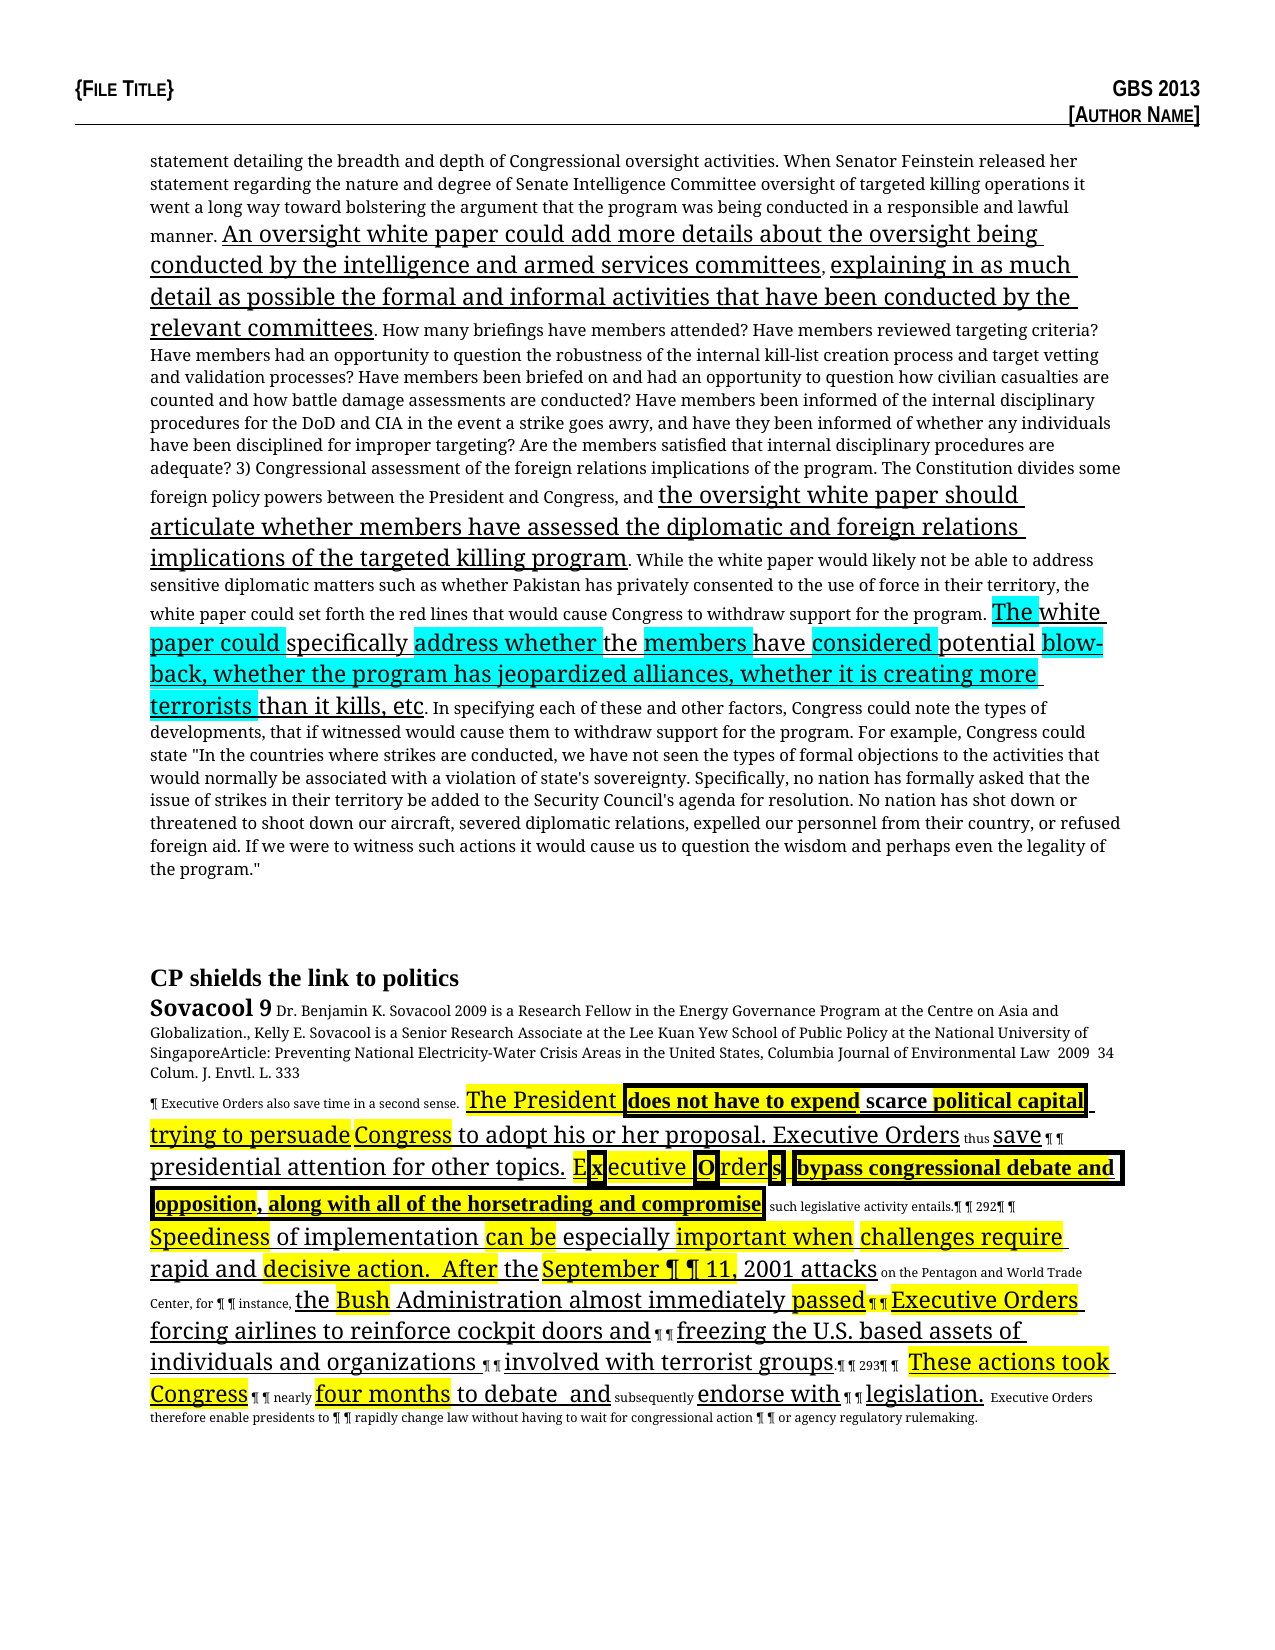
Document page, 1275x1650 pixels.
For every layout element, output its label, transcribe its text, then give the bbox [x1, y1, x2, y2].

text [150, 150, 1125, 880]
text ¶ Executive Orders also save time in a second sense. The President does not have to expend scarce political capital trying to persuade Congress to adopt his or her proposal. Executive Orders thus save ¶ ¶ presidential attention for other topics. Executive Orders bypass congressional debate and opposition, along with all of the horsetrading and compromise such legislative activity entails.¶ ¶ 292¶ ¶ Speediness of implementation can be especially important when challenges require rapid and decisive action. After the September ¶ ¶ 11, 2001 attacks on the Pentagon and World Trade Center, for ¶ ¶ instance, the Bush Administration almost immediately passed ¶ ¶ Executive Orders forcing airlines to reinforce cockpit doors and ¶ ¶ freezing the U.S. based assets of individuals and organizations ¶ ¶ involved with terrorist groups.¶ ¶ 293¶ ¶ These actions took Congress ¶ ¶ nearly four months to debate and subsequently endorse with ¶ ¶ legislation. Executive Orders therefore enable presidents to ¶ ¶ rapidly change law without having to wait for congressional action ¶ ¶ or agency regulatory rulemaking. [150, 1183, 1125, 1426]
subtitle CP shields the link to politics [150, 963, 1125, 992]
text Sovacool 9 Dr. Benjamin K. Sovacool 2009 is a Research Fellow in the Energy Governance Program at the Centre on Asia and Globalization., Kelly E. Sovacool is a Senior Research Associate at the Lee Kuan Yew School of Public Policy at the National University of SingaporeArticle: Preventing National Electricity-Water Crisis Areas in the United States, Columbia Journal of Environmental Law 2009 34 Colum. J. Envtl. L. 333 [150, 992, 1125, 1083]
text ¶ Executive Orders also save time in a second sense. The President does not have to expend scarce political capital trying to persuade Congress to adopt his or her proposal. Executive Orders thus save ¶ ¶ presidential attention for other topics. Executive Orders bypass congressional debate and opposition, along with all of the horsetrading and compromise such legislative activity entails.¶ ¶ 292¶ ¶ Speediness of implementation can be especially important when challenges require rapid and decisive action. After the September ¶ ¶ 11, 2001 attacks on the Pentagon and World Trade Center, for ¶ ¶ instance, the Bush Administration almost immediately passed ¶ ¶ Executive Orders forcing airlines to reinforce cockpit doors and ¶ ¶ freezing the U.S. based assets of individuals and organizations ¶ ¶ involved with terrorist groups.¶ ¶ 293¶ ¶ These actions took Congress ¶ ¶ nearly four months to debate and subsequently endorse with ¶ ¶ legislation. Executive Orders therefore enable presidents to ¶ ¶ rapidly change law without having to wait for congressional action ¶ ¶ or agency regulatory rulemaking. [150, 1083, 1125, 1186]
